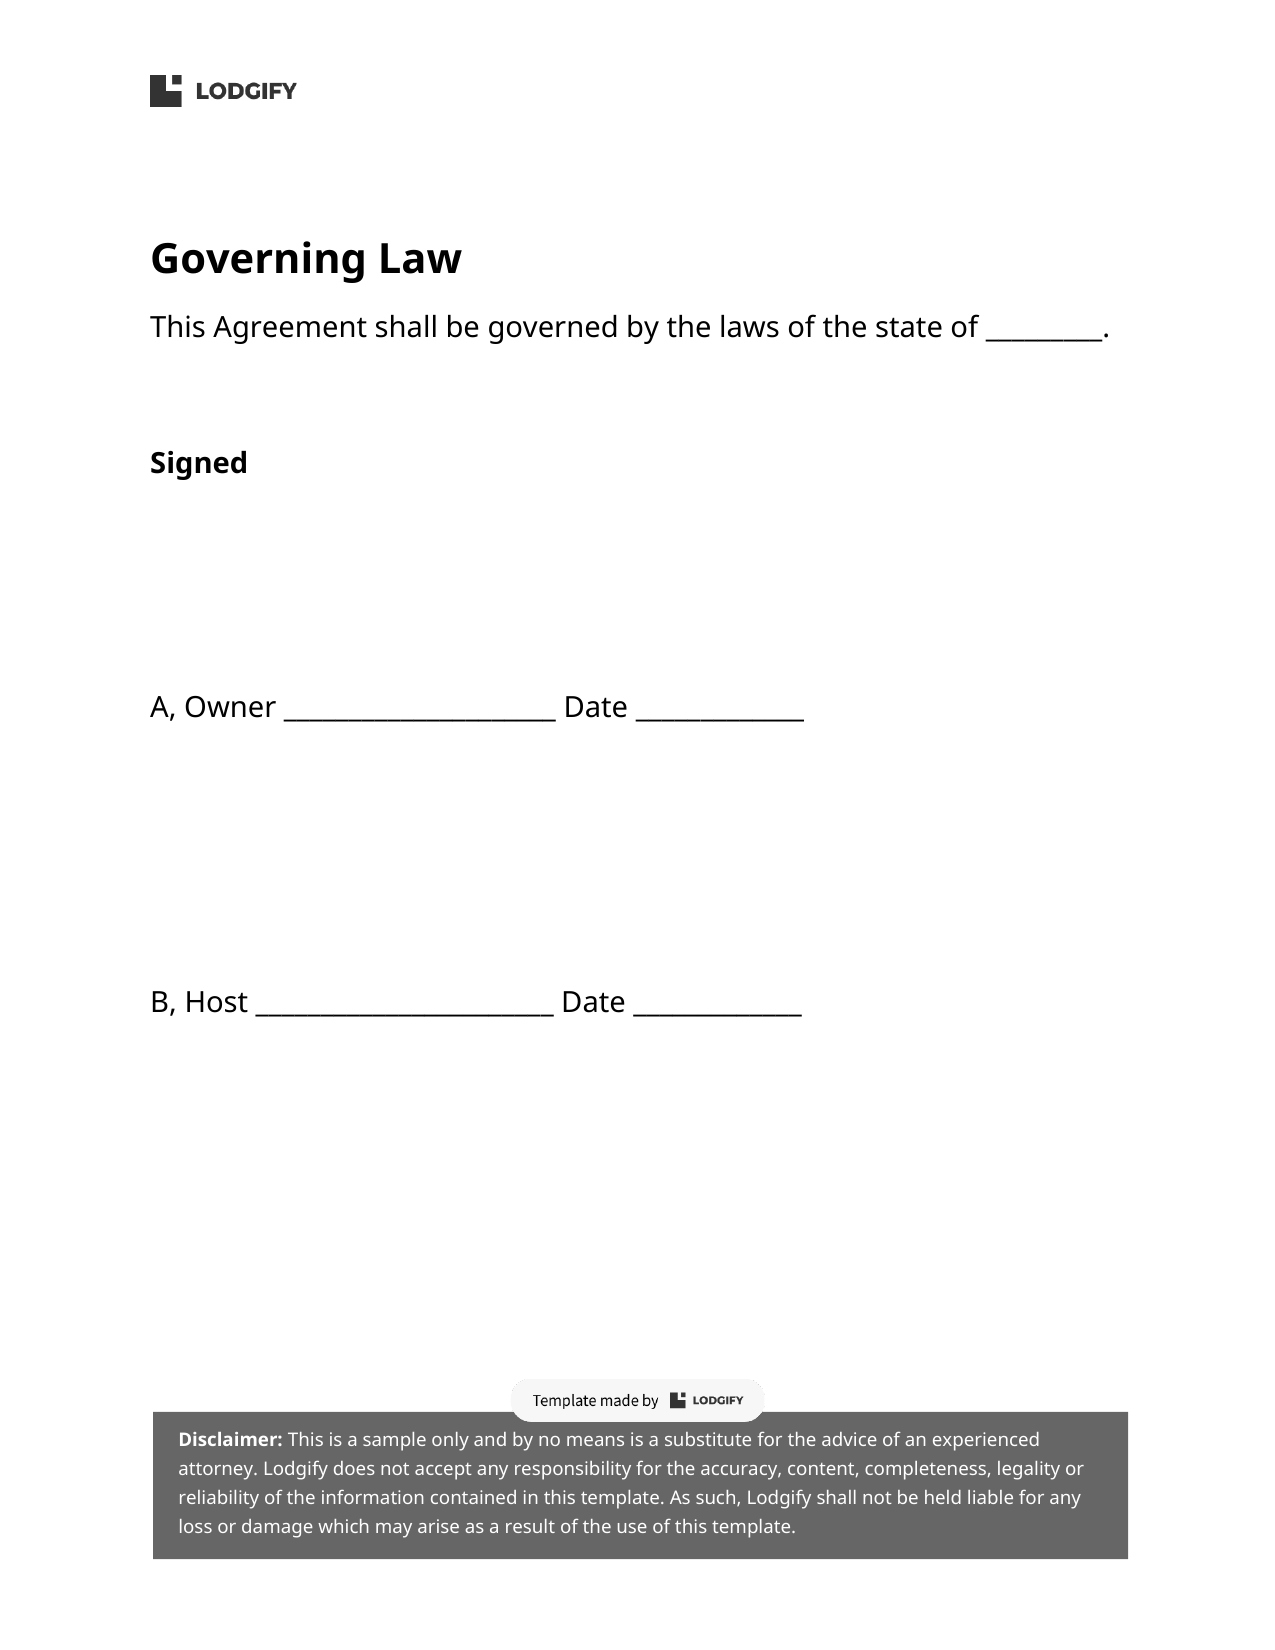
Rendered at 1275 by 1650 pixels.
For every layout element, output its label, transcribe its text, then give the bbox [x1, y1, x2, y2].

text A, Owner _____________________ Date _____________ [150, 549, 1125, 726]
subtitle Governing Law [150, 229, 1125, 286]
text Signed [150, 443, 1125, 482]
picture [150, 75, 297, 107]
picture [510, 1379, 765, 1422]
text B, Host _______________________ Date _____________ [150, 844, 1125, 1021]
text This Agreement shall be governed by the laws of the state of _________. [150, 307, 1125, 346]
